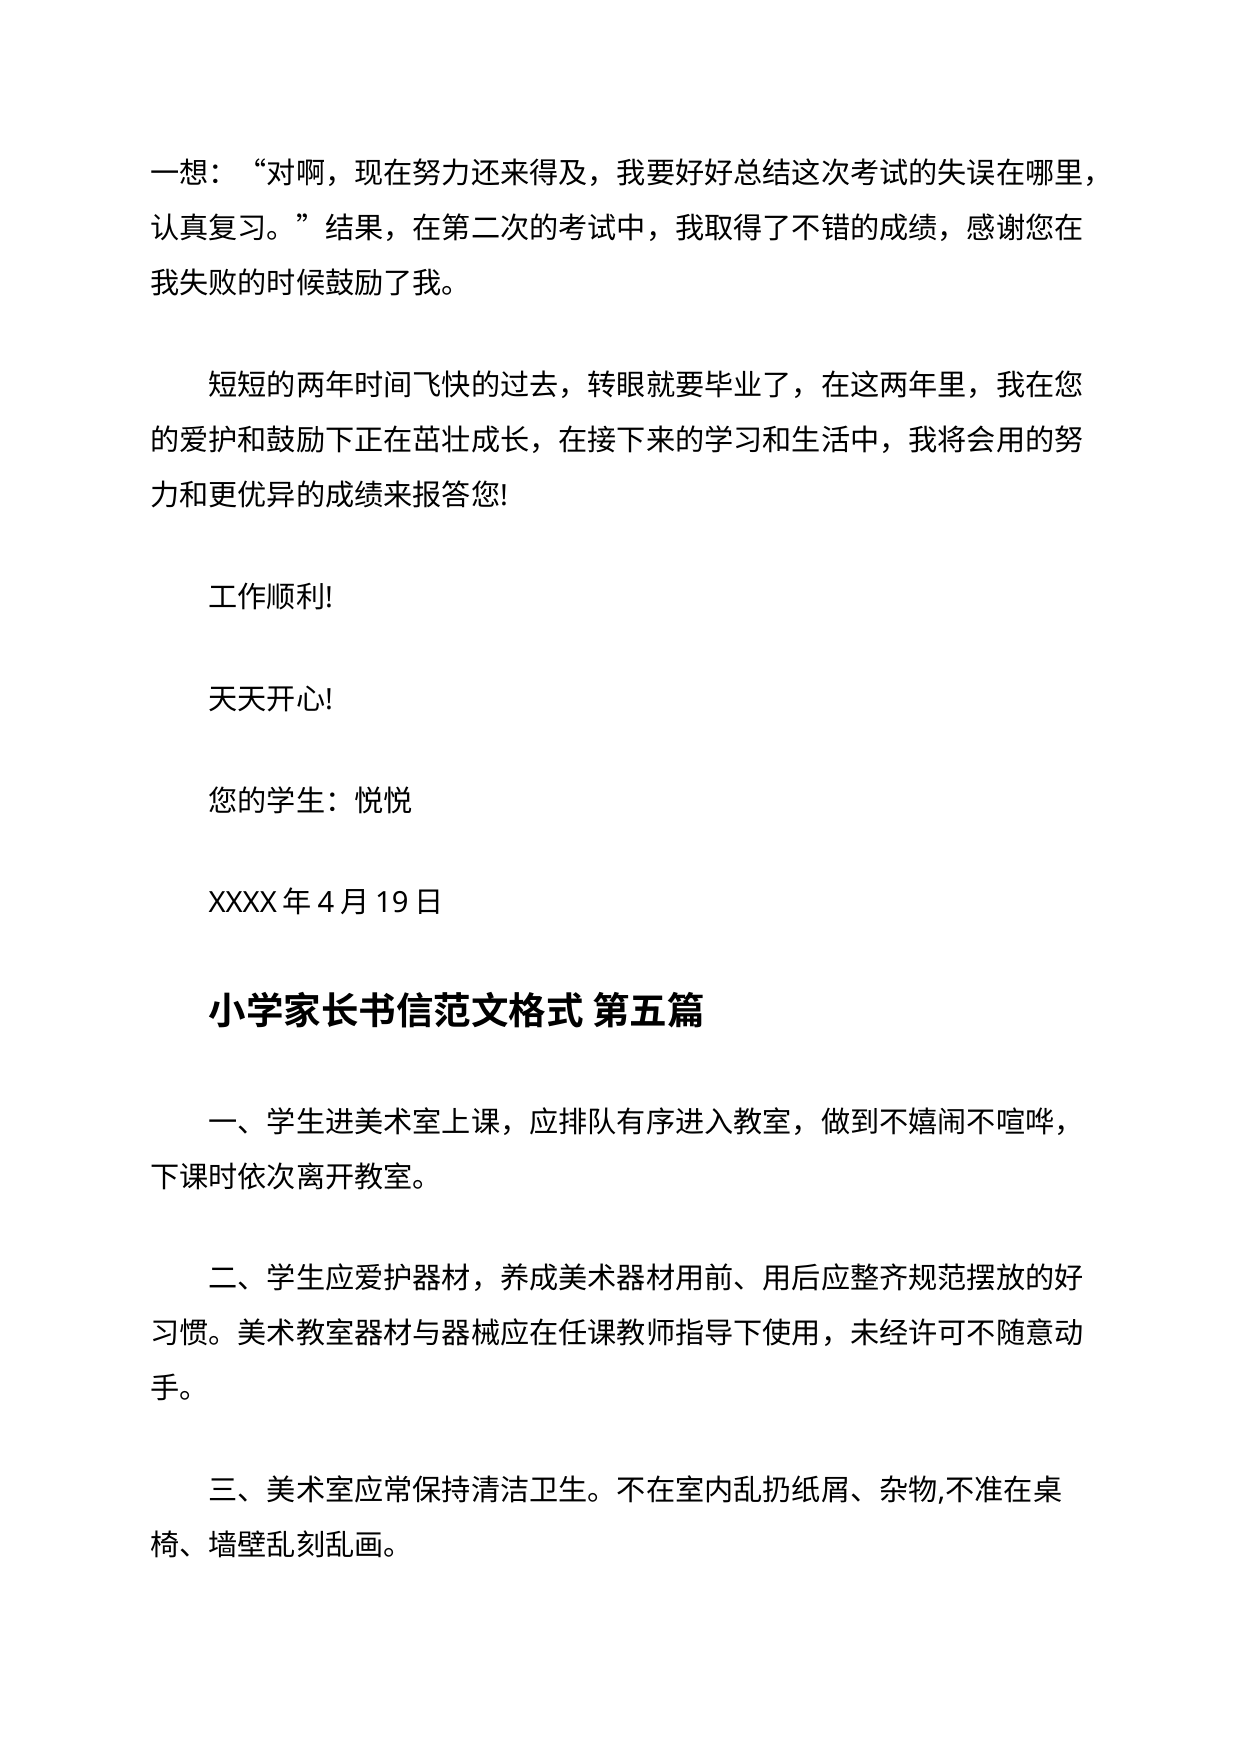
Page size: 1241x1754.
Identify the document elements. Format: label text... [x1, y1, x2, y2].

text 二、学生应爱护器材，养成美术器材用前、用后应整齐规范摆放的好习惯。美术教室器材与器械应在任课教师指导下使用，未经许可不随意动手。 [150, 1255, 1090, 1407]
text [150, 150, 1090, 302]
text 小学家长书信范文格式 第五篇 [150, 981, 1090, 1035]
text 您的学生：悦悦 [150, 777, 1090, 819]
text 短短的两年时间飞快的过去，转眼就要毕业了，在这两年里，我在您的爱护和鼓励下正在茁壮成长，在接下来的学习和生活中，我将会用的努力和更优异的成绩来报答您! [150, 362, 1090, 514]
text 工作顺利! [150, 573, 1090, 616]
text 一、学生进美术室上课，应排队有序进入教室，做到不嬉闹不喧哗，下课时依次离开教室。 [150, 1098, 1090, 1196]
text XXXX年4月19日 [150, 879, 1090, 921]
text 三、美术室应常保持清洁卫生。不在室内乱扔纸屑、杂物,不准在桌椅、墙壁乱刻乱画。 [150, 1467, 1090, 1564]
text 天天开心! [150, 675, 1090, 718]
